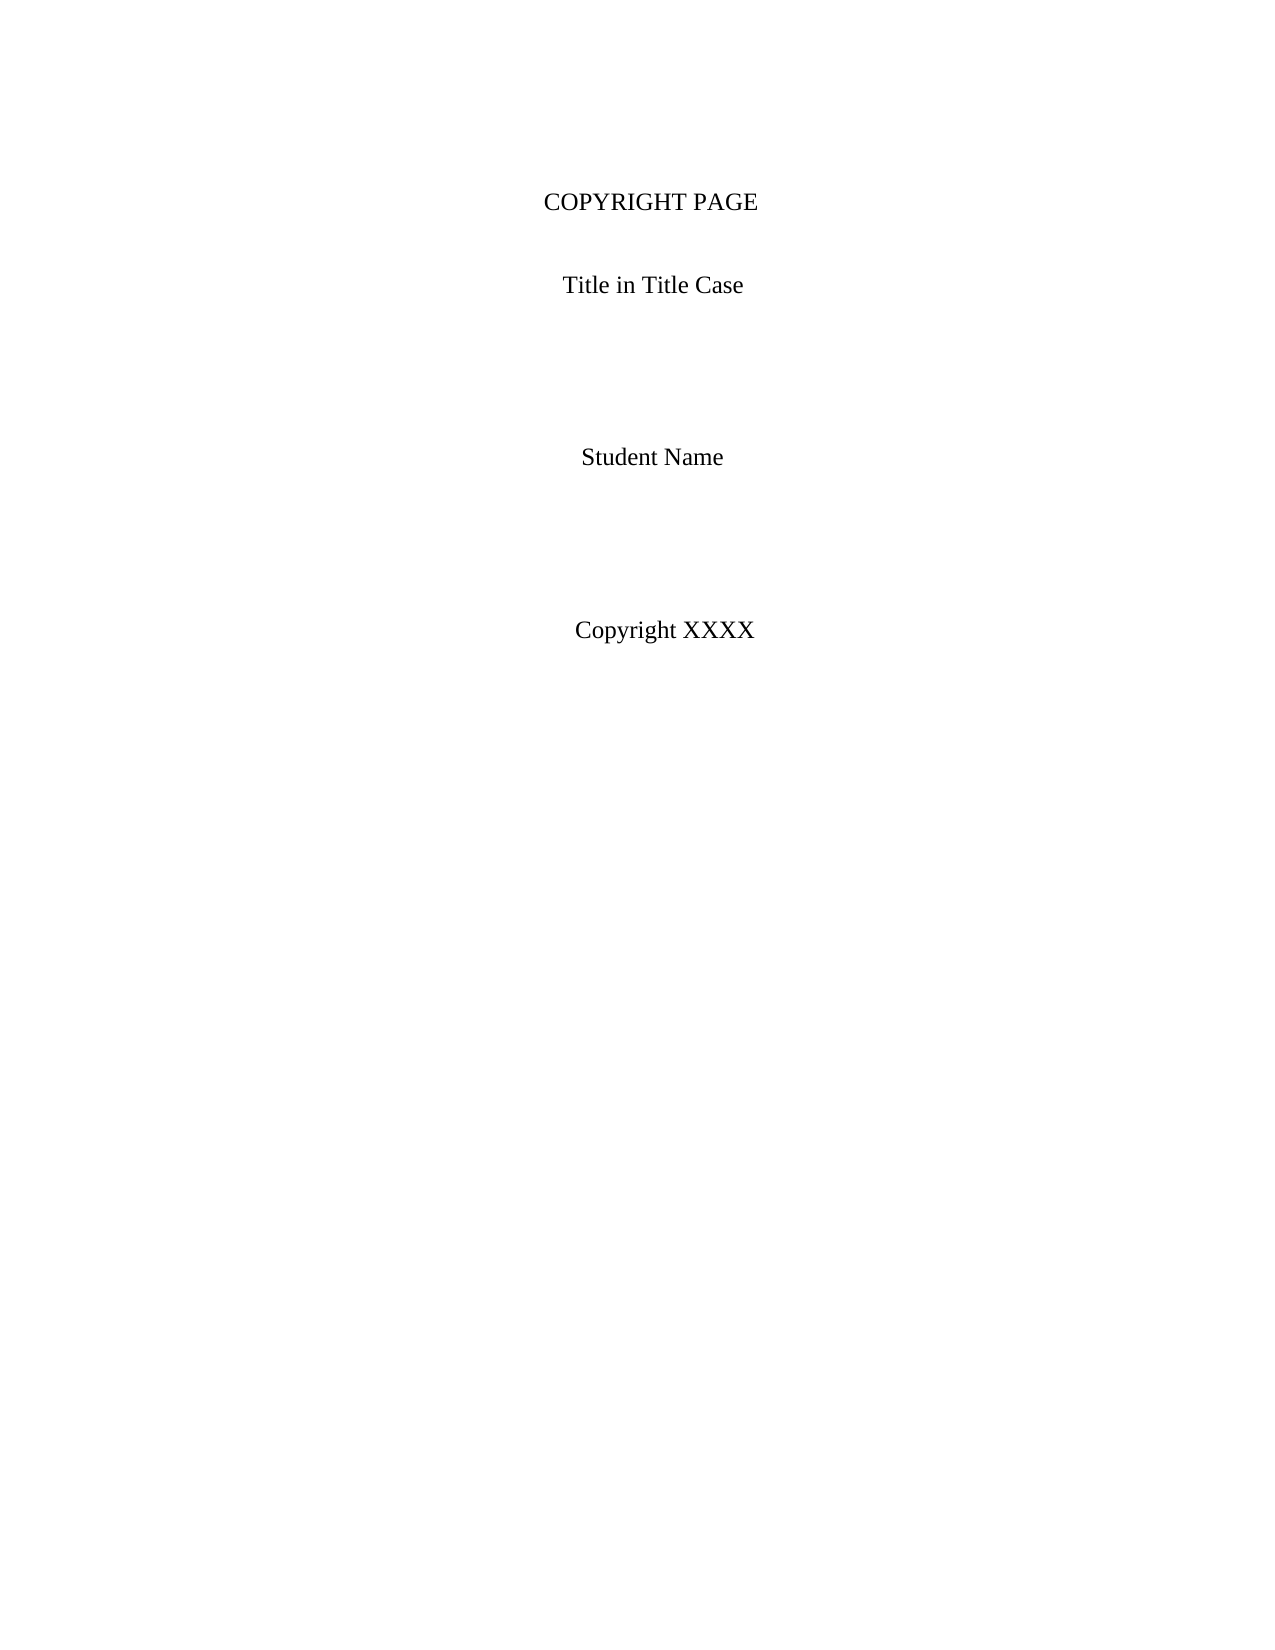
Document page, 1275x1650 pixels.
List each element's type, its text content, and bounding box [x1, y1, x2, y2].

text Student Name [225, 442, 1144, 471]
text Copyright XXXX [225, 615, 1144, 644]
text COPYRIGHT PAGE [225, 187, 1144, 216]
text Title in Title Case [225, 270, 1144, 299]
